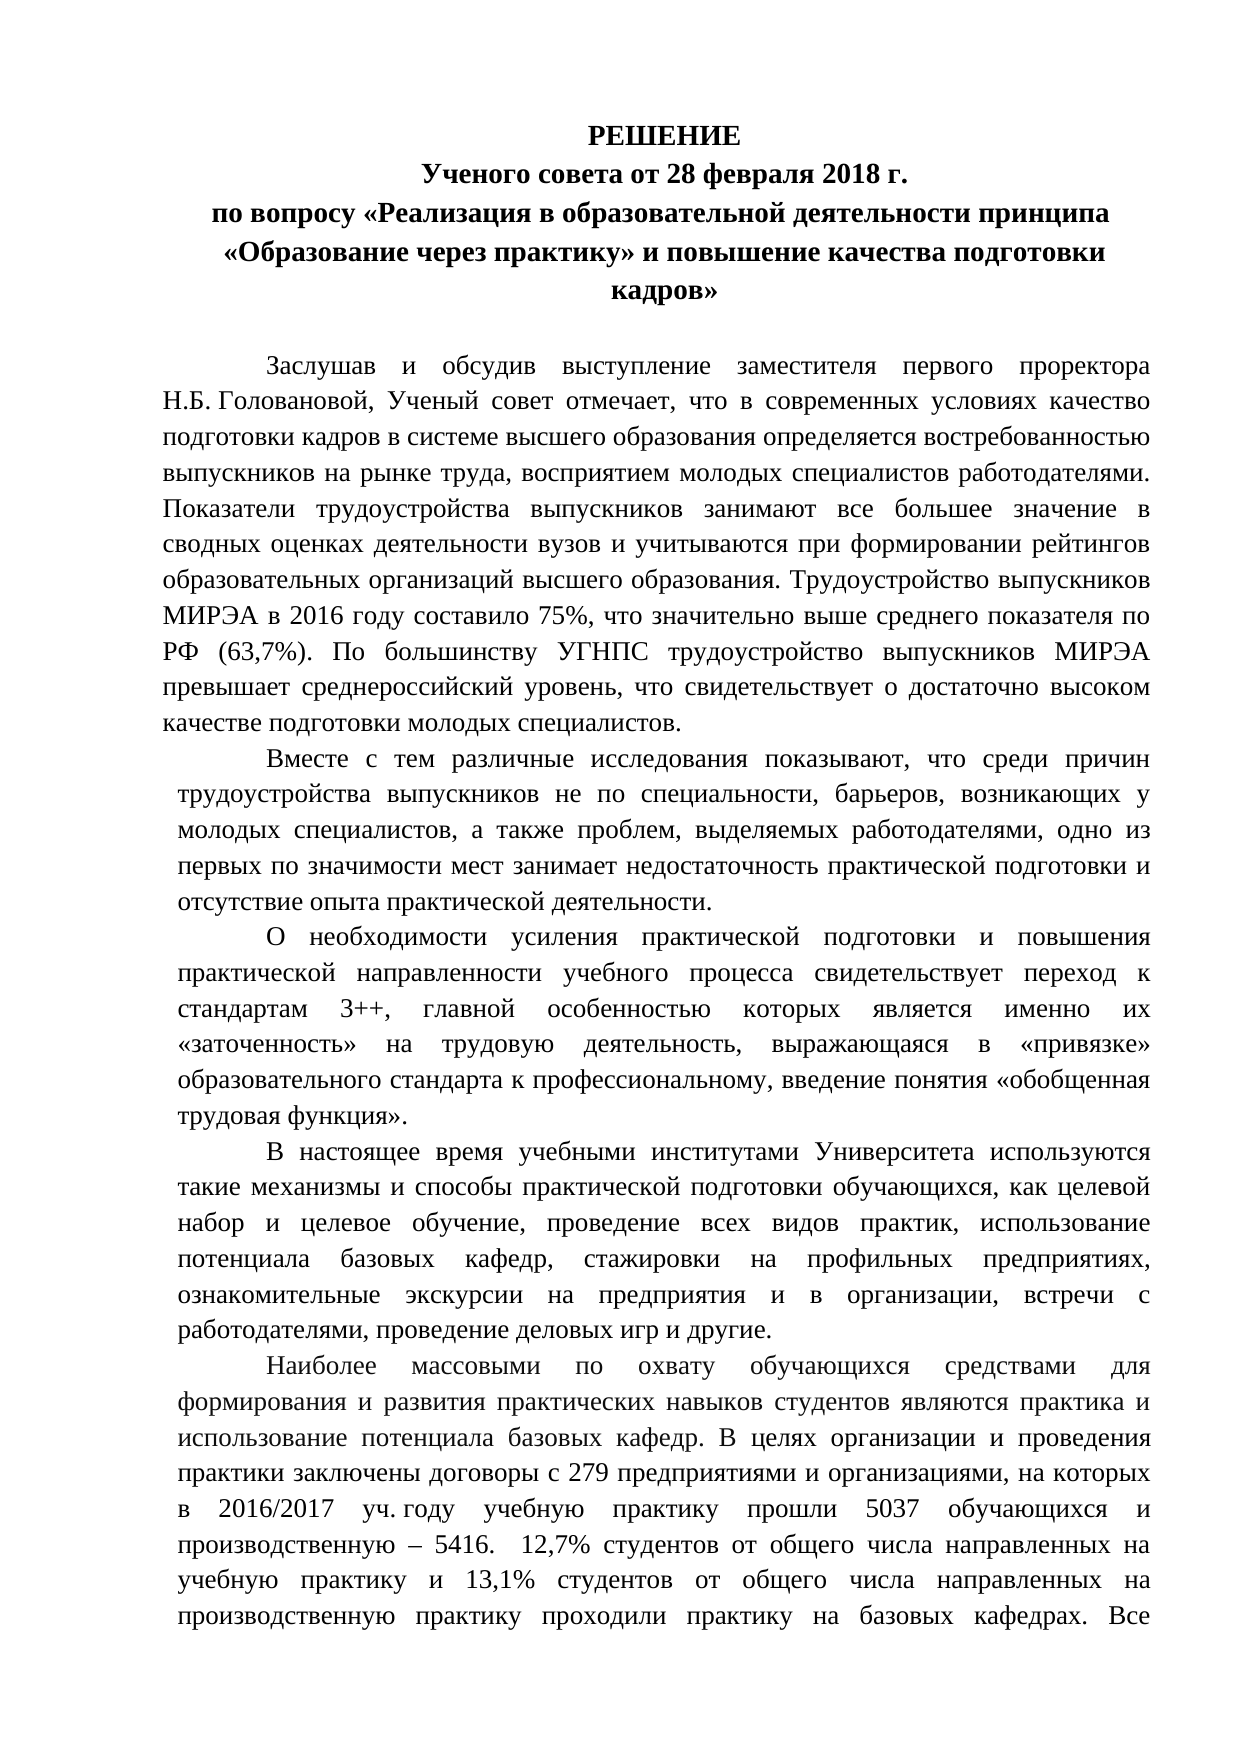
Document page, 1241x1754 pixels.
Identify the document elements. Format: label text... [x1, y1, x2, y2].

list О необходимости усиления практической подготовки и повышения практической направленности учебного процесса свидетельствует переход к стандартам 3++, главной особенностью которых является именно их «заточенность» на трудовую деятельность, выражающаяся в «привязке» образовательного стандарта к профессиональному, введение понятия «обобщенная трудовая функция». [177, 920, 1152, 1130]
text РЕШЕНИЕ [177, 118, 1152, 152]
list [177, 1349, 1152, 1630]
list Заслушав и обсудив выступление заместителя первого проректора Н.Б. Головановой, Ученый совет отмечает, что в современных условиях качество подготовки кадров в системе высшего образования определяется востребованностью выпускников на рынке труда, восприятием молодых специалистов работодателями. Показатели трудоустройства выпускников занимают все большее значение в сводных оценках деятельности вузов и учитываются при формировании рейтингов образовательных организаций высшего образования. Трудоустройство выпускников МИРЭА в 2016 году составило 75%, что значительно выше среднего показателя по РФ (63,7%). По большинству УГНПС трудоустройство выпускников МИРЭА превышает среднероссийский уровень, что свидетельствует о достаточно высоком качестве подготовки молодых специалистов. [162, 349, 1152, 737]
text Ученого совета от 28 февраля 2018 г. [177, 157, 1152, 190]
list В настоящее время учебными институтами Университета используются такие механизмы и способы практической подготовки обучающихся, как целевой набор и целевое обучение, проведение всех видов практик, использование потенциала базовых кафедр, стажировки на профильных предприятиях, ознакомительные экскурсии на предприятия и в организации, встречи с работодателями, проведение деловых игр и другие. [177, 1135, 1152, 1344]
text по вопросу «Реализация в образовательной деятельности принципа «Образование через практику» и повышение качества подготовки кадров» [177, 195, 1152, 306]
list Вместе с тем различные исследования показывают, что среди причин трудоустройства выпускников не по специальности, барьеров, возникающих у молодых специалистов, а также проблем, выделяемых работодателями, одно из первых по значимости мест занимает недостаточность практической подготовки и отсутствие опыта практической деятельности. [177, 742, 1152, 916]
